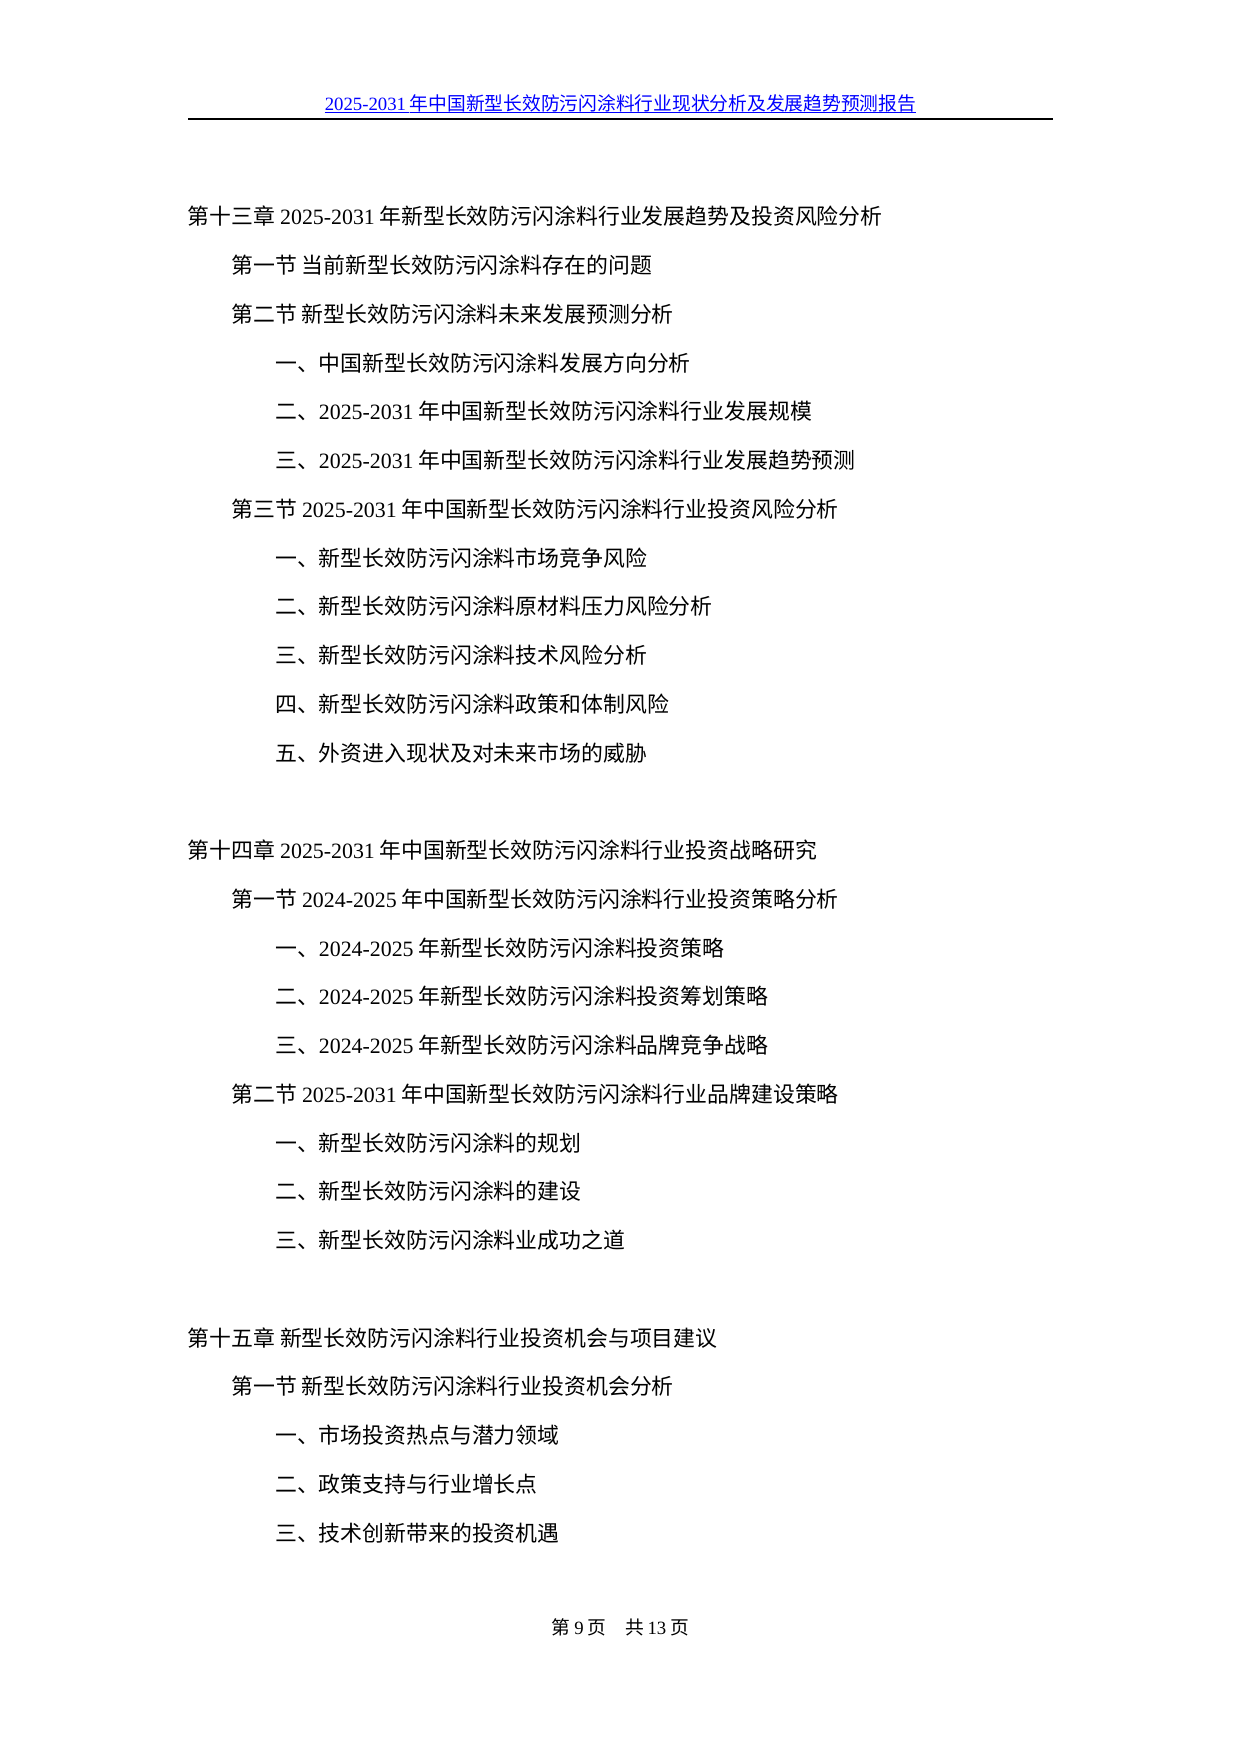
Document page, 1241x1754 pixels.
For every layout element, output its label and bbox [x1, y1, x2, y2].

text [187, 150, 1053, 1548]
